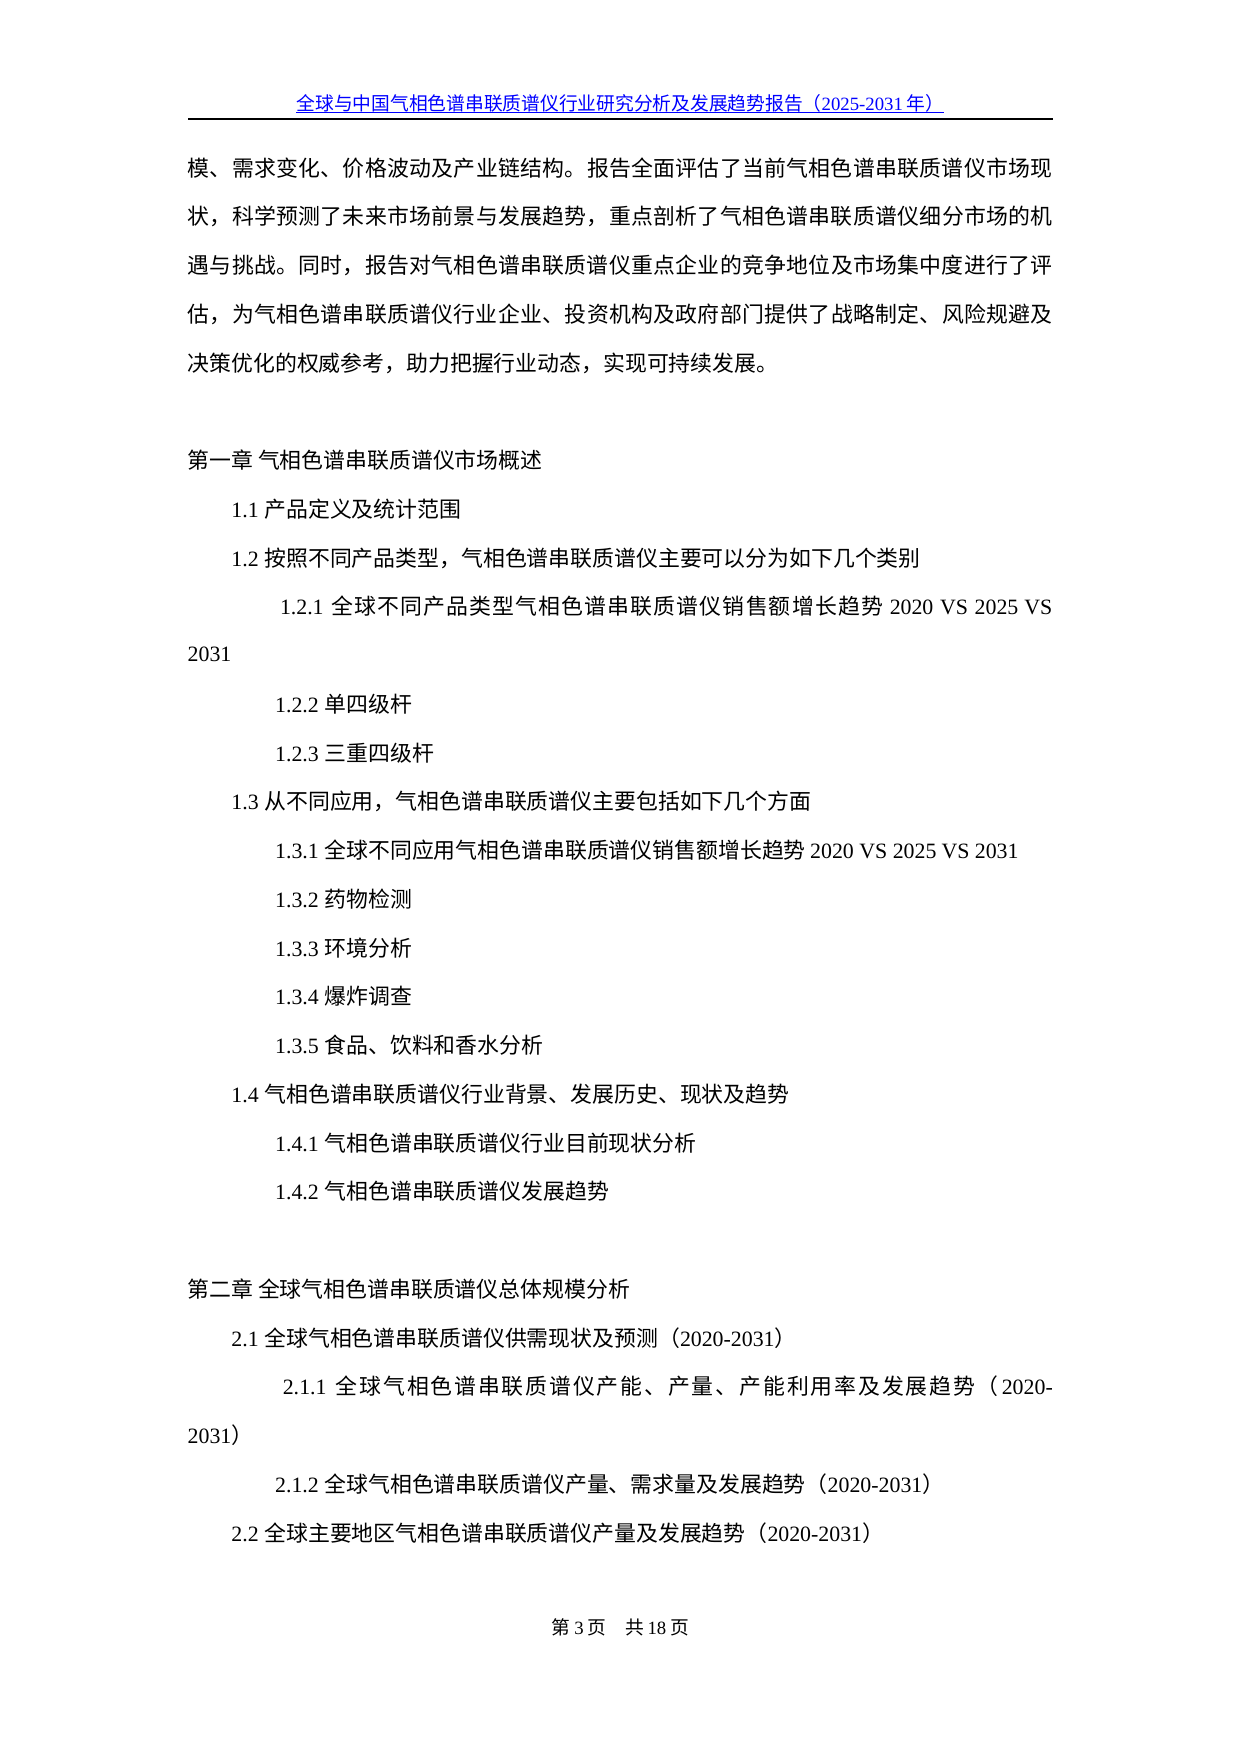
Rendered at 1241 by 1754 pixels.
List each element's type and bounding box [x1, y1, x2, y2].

text [187, 150, 1053, 1548]
